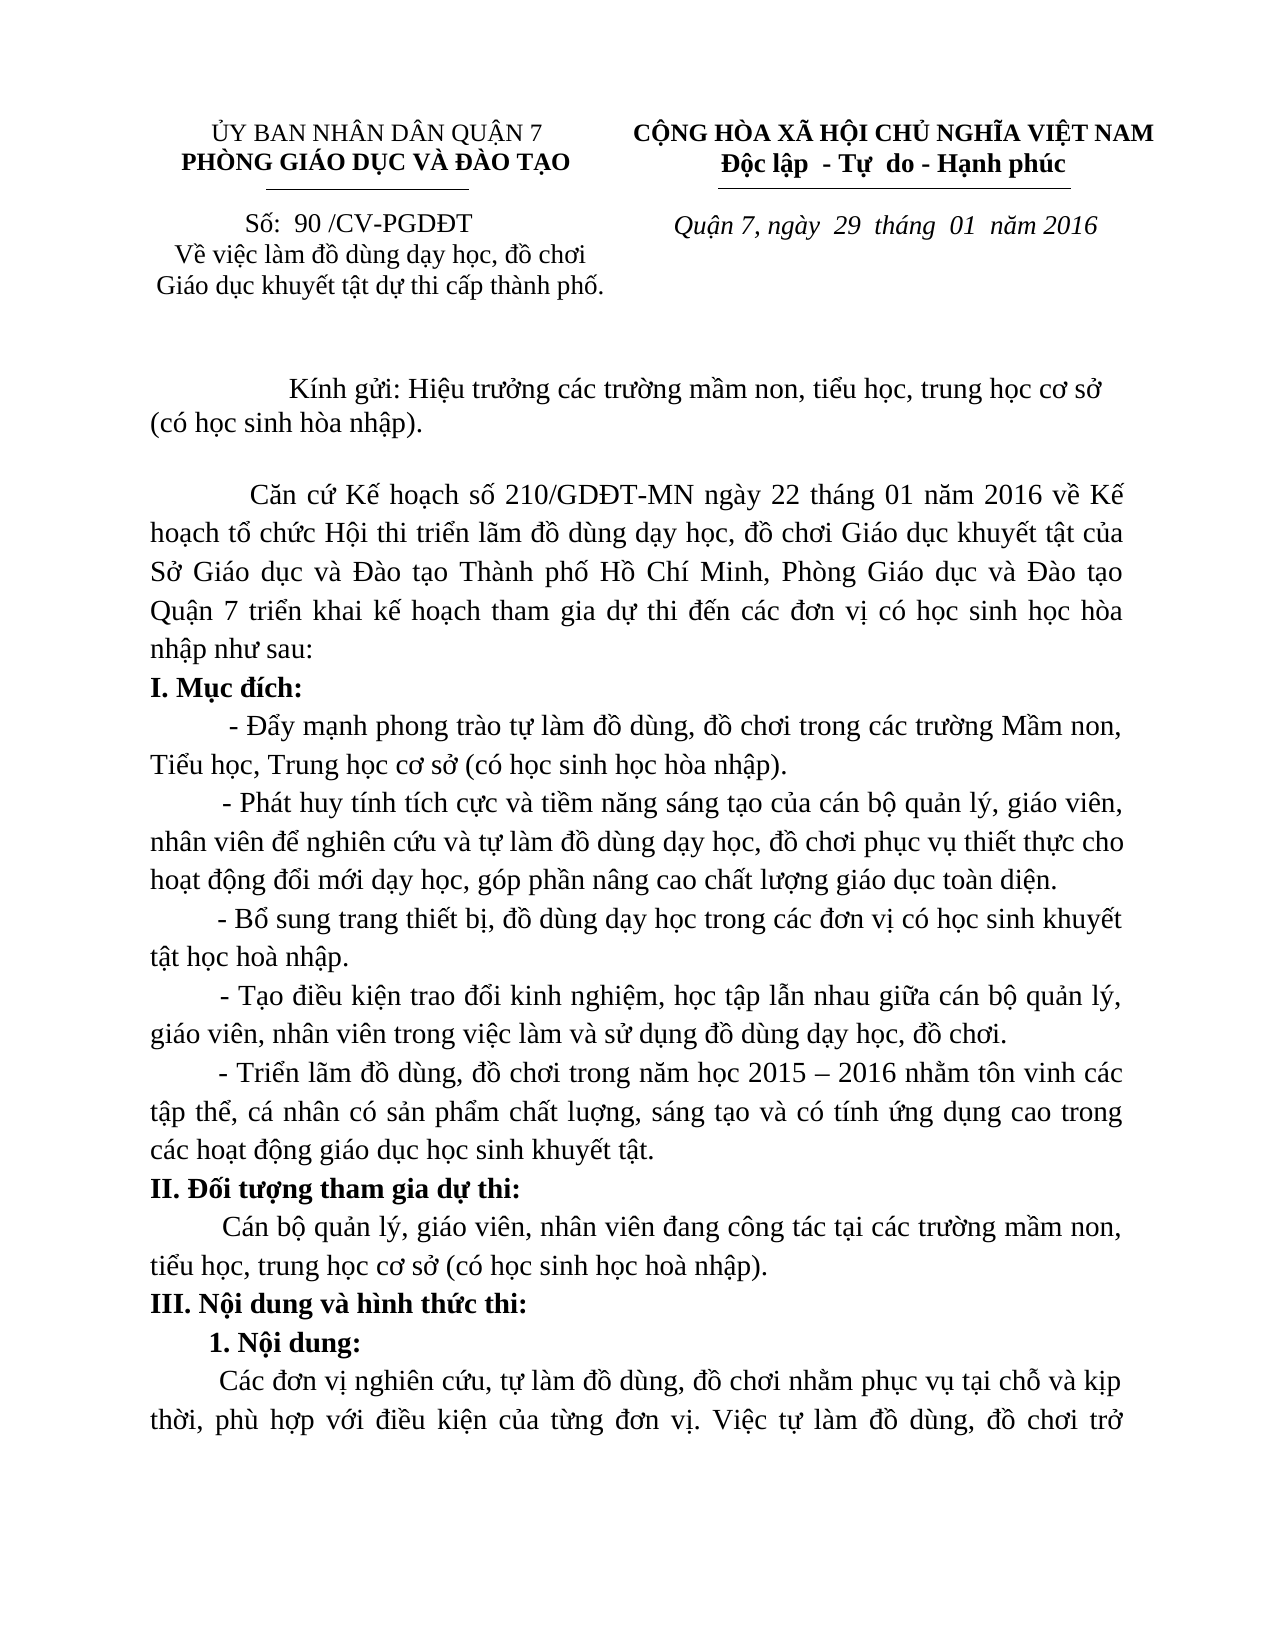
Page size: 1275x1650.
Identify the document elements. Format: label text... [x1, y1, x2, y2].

text - Đẩy mạnh phong trào tự làm đồ dùng, đồ chơi trong các trường Mầm non, Tiểu học, Trung học cơ sở (có học sinh học hòa nhập). [150, 708, 1125, 780]
table_header CỘNG HÒA XÃ HỘI CHỦ NGHĨA VIỆT NAM Độc lập - Tự do - Hạnh phúc Quận 7, ngày 29 tháng 01 năm 2016 [622, 118, 1189, 338]
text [150, 1363, 1125, 1436]
text Kính gửi: Hiệu trưởng các trường mầm non, tiểu học, trung học cơ sở (có học sinh hòa nhập). [150, 371, 1125, 438]
text - Triển lãm đồ dùng, đồ chơi trong năm học 2015 – 2016 nhằm tôn vinh các tập thể, cá nhân có sản phẩm chất luợng, sáng tạo và có tính ứng dụng cao trong các hoạt động giáo dục học sinh khuyết tật. [150, 1055, 1125, 1166]
text - Phát huy tính tích cực và tiềm năng sáng tạo của cán bộ quản lý, giáo viên, nhân viên để nghiên cứu và tự làm đồ dùng dạy học, đồ chơi phục vụ thiết thực cho hoạt động đổi mới dạy học, góp phần nâng cao chất lượng giáo dục toàn diện. [150, 785, 1125, 896]
text I. Mục đích: [150, 670, 1125, 703]
text III. Nội dung và hình thức thi: [150, 1286, 1125, 1320]
text 1. Nội dung: [150, 1325, 1125, 1358]
text - Tạo điều kiện trao đổi kinh nghiệm, học tập lẫn nhau giữa cán bộ quản lý, giáo viên, nhân viên trong việc làm và sử dụng đồ dùng dạy học, đồ chơi. [150, 978, 1125, 1050]
text - Bổ sung trang thiết bị, đồ dùng dạy học trong các đơn vị có học sinh khuyết tật học hoà nhập. [150, 901, 1125, 973]
text Cán bộ quản lý, giáo viên, nhân viên đang công tác tại các trường mầm non, tiểu học, trung học cơ sở (có học sinh học hoà nhập). [150, 1209, 1125, 1281]
text II. Đối tượng tham gia dự thi: [150, 1171, 1125, 1204]
text Căn cứ Kế hoạch số 210/GDĐT-MN ngày 22 tháng 01 năm 2016 về Kế hoạch tổ chức Hội thi triển lãm đồ dùng dạy học, đồ chơi Giáo dục khuyết tật của Sở Giáo dục và Đào tạo Thành phố Hồ Chí Minh, Phòng Giáo dục và Đào tạo Quận 7 triển khai kế hoạch tham gia dự thi đến các đơn vị có học sinh học hòa nhập như sau: [150, 477, 1125, 665]
table_header ỦY BAN NHÂN DÂN QUẬN 7 PHÒNG GIÁO DỤC VÀ ĐÀO TẠO Số: 90 /CV-PGDĐT Về việc làm đồ dùng dạy học, đồ chơi Giáo dục khuyết tật dự thi cấp thành phố. [139, 118, 622, 338]
